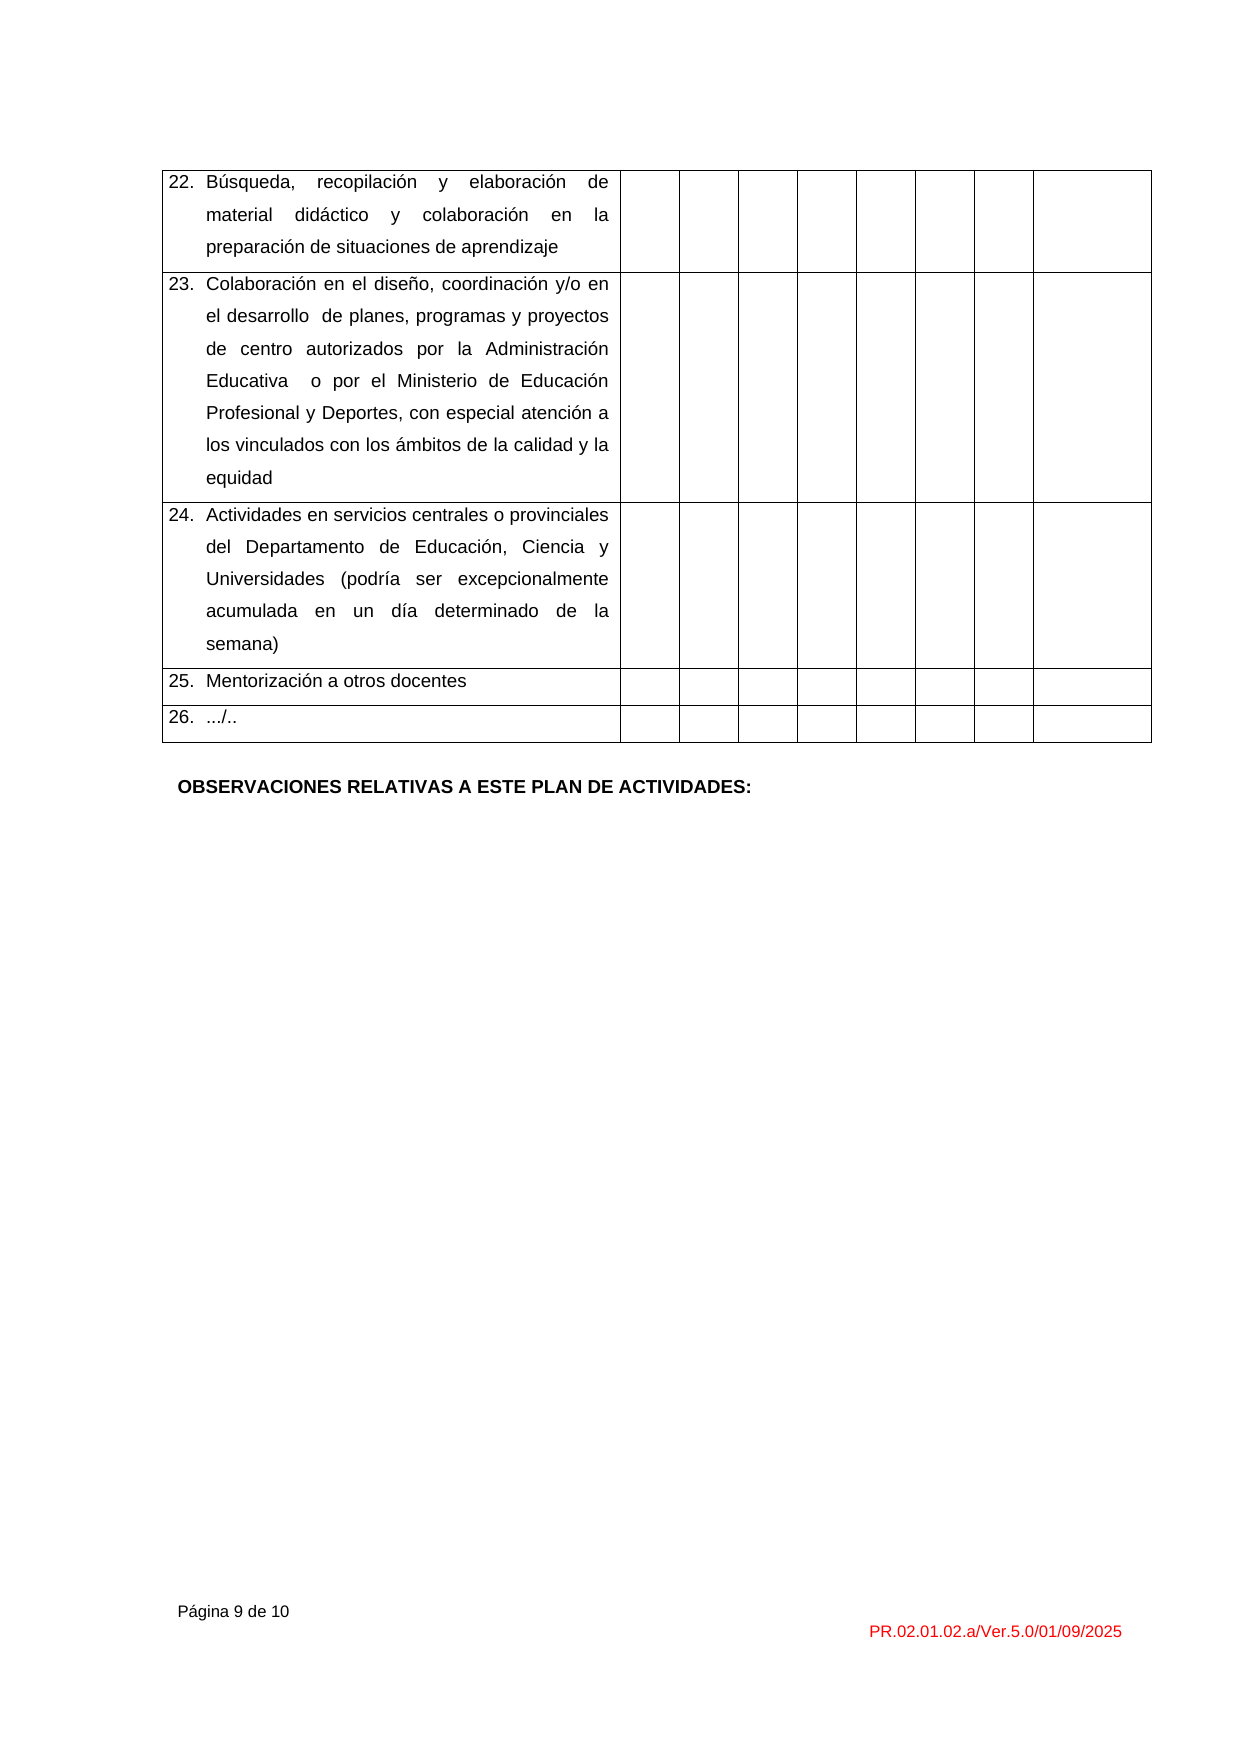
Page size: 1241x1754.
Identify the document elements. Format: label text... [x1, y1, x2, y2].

table_cell [916, 706, 974, 742]
table_cell [857, 273, 915, 502]
table_cell [621, 706, 679, 742]
table_cell [975, 669, 1033, 705]
table_cell [621, 171, 679, 272]
table_cell .../.. [163, 706, 620, 742]
table_cell [1034, 669, 1151, 705]
table_cell [916, 669, 974, 705]
table_cell [975, 706, 1033, 742]
table_cell Actividades en servicios centrales o provinciales del Departamento de Educación, Ciencia y Universidades (podría ser excepcionalmente acumulada en un día determinado de la semana) [163, 503, 620, 668]
table_cell [798, 273, 856, 502]
table_cell [739, 273, 797, 502]
table_cell [739, 503, 797, 668]
table_cell [916, 171, 974, 272]
table_cell [1034, 503, 1151, 668]
table_cell [621, 503, 679, 668]
table_cell [1034, 171, 1151, 272]
table_cell [798, 706, 856, 742]
table_cell [680, 669, 738, 705]
table_cell [680, 503, 738, 668]
table_cell [857, 503, 915, 668]
table_cell [857, 171, 915, 272]
table_cell Búsqueda, recopilación y elaboración de material didáctico y colaboración en la preparación de situaciones de aprendizaje [163, 171, 620, 272]
table_cell [739, 171, 797, 272]
table_cell [680, 706, 738, 742]
table_cell [680, 171, 738, 272]
table_cell [798, 669, 856, 705]
table_cell Colaboración en el diseño, coordinación y/o en el desarrollo de planes, programas y proyectos de centro autorizados por la Administración Educativa o por el Ministerio de Educación Profesional y Deportes, con especial atención a los vinculados con los ámbitos de la calidad y la equidad [163, 273, 620, 502]
table_cell [739, 669, 797, 705]
table_cell [916, 503, 974, 668]
table_cell [739, 706, 797, 742]
table_cell [975, 503, 1033, 668]
table_cell [916, 273, 974, 502]
table_cell Mentorización a otros docentes [163, 669, 620, 705]
table_cell [798, 171, 856, 272]
table_cell [975, 171, 1033, 272]
table_cell [1034, 273, 1151, 502]
table_cell [857, 669, 915, 705]
table_cell [621, 273, 679, 502]
table_cell [975, 273, 1033, 502]
text OBSERVACIONES RELATIVAS A ESTE PLAN DE ACTIVIDADES: [177, 775, 1122, 797]
table_cell [680, 273, 738, 502]
table_cell [798, 503, 856, 668]
table_cell [621, 669, 679, 705]
table_cell [1034, 706, 1151, 742]
table_cell [857, 706, 915, 742]
